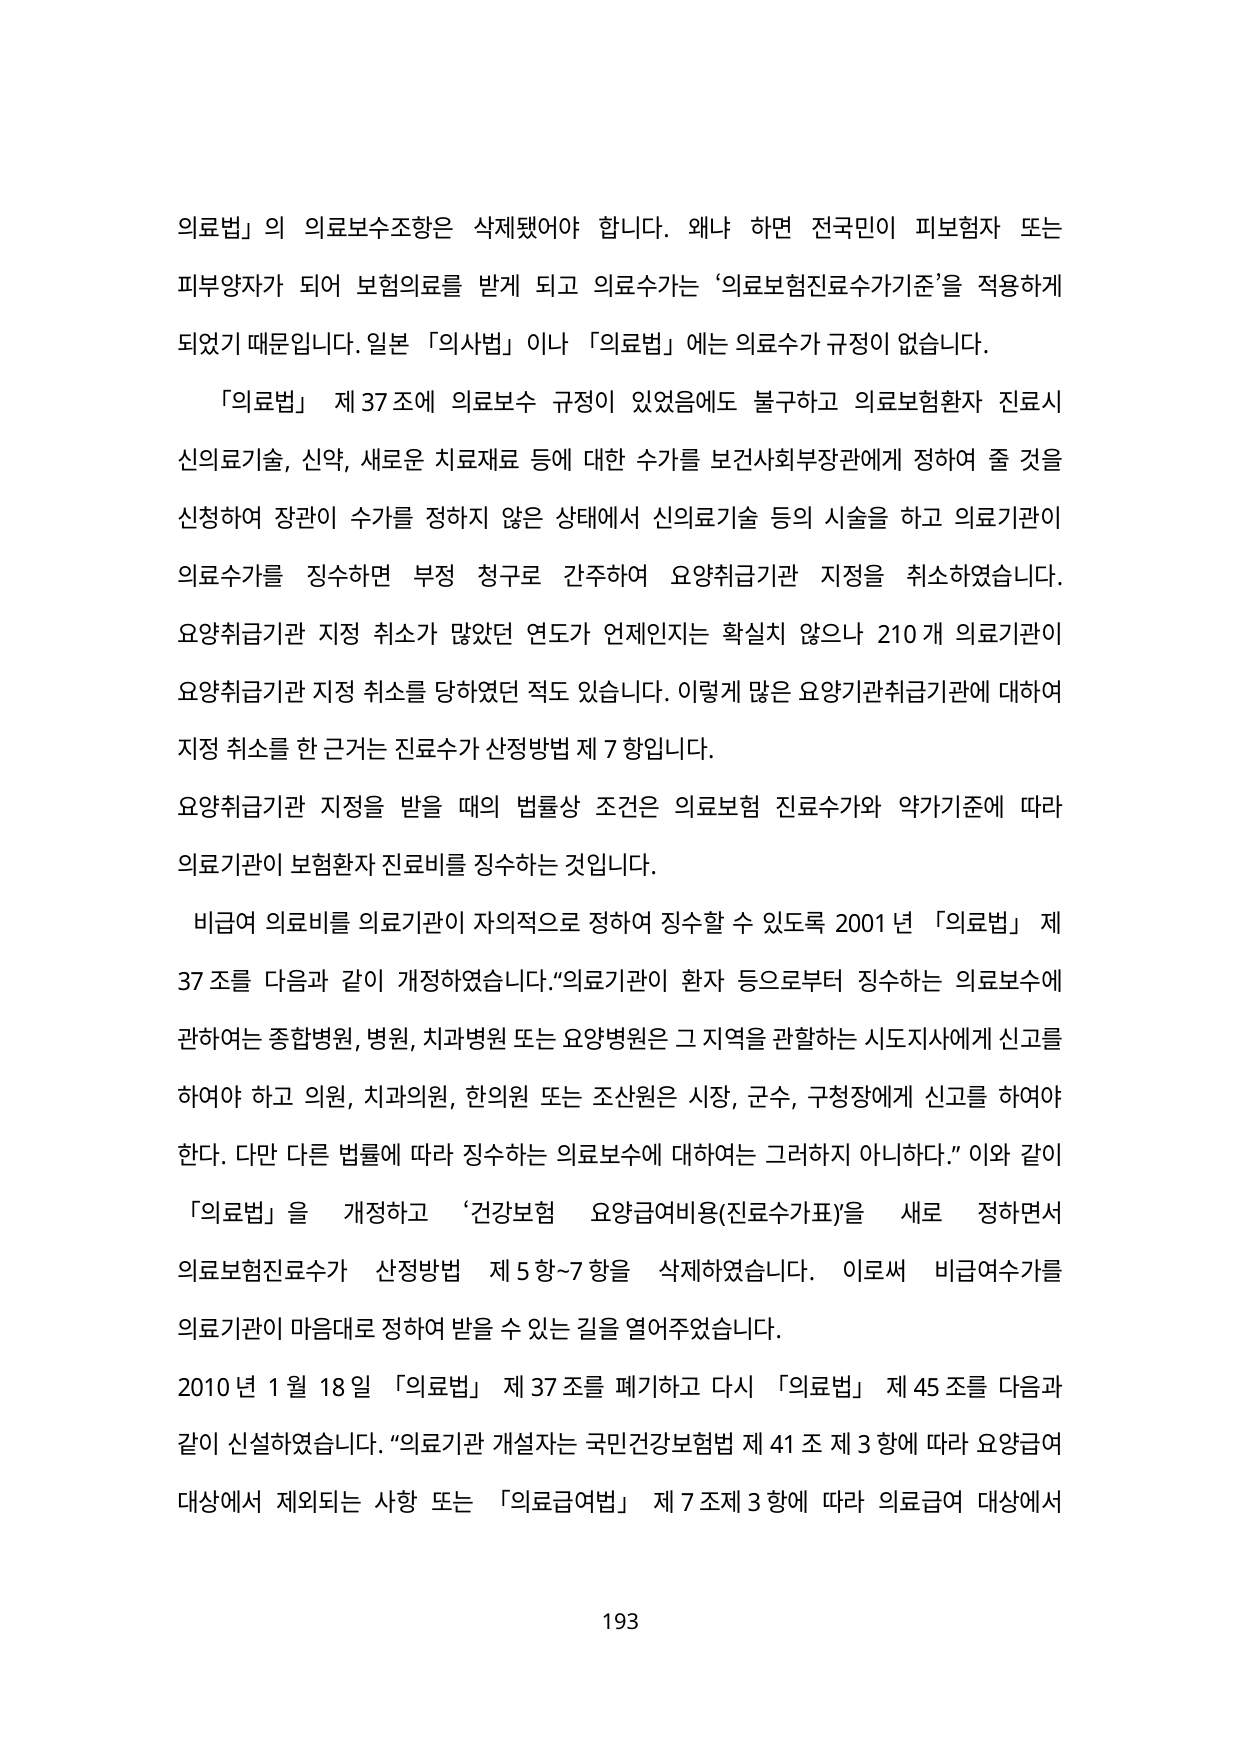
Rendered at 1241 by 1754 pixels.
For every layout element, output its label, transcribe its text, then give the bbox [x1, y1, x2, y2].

text 「의료법」 제37조에 의료보수 규정이 있었음에도 불구하고 의료보험환자 진료시 신의료기술, 신약, 새로운 치료재료 등에 대한 수가를 보건사회부장관에게 정하여 줄 것을 신청하여 장관이 수가를 정하지 않은 상태에서 신의료기술 등의 시술을 하고 의료기관이 의료수가를 징수하면 부정 청구로 간주하여 요양취급기관 지정을 취소하였습니다. 요양취급기관 지정 취소가 많았던 연도가 언제인지는 확실치 않으나 210개 의료기관이 요양취급기관 지정 취소를 당하였던 적도 있습니다. 이렇게 많은 요양기관취급기관에 대하여 지정 취소를 한 근거는 진료수가 산정방법 제7항입니다. [169, 380, 1071, 766]
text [169, 1365, 1071, 1521]
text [169, 207, 1071, 361]
text 요양취급기관 지정을 받을 때의 법률상 조건은 의료보험 진료수가와 약가기준에 따라 의료기관이 보험환자 진료비를 징수하는 것입니다. [169, 786, 1071, 882]
text 비급여 의료비를 의료기관이 자의적으로 정하여 징수할 수 있도록 2001년 「의료법」 제37조를 다음과 같이 개정하였습니다.“의료기관이 환자 등으로부터 징수하는 의료보수에 관하여는 종합병원, 병원, 치과병원 또는 요양병원은 그 지역을 관할하는 시도지사에게 신고를 하여야 하고 의원, 치과의원, 한의원 또는 조산원은 시장, 군수, 구청장에게 신고를 하여야 한다. 다만 다른 법률에 따라 징수하는 의료보수에 대하여는 그러하지 아니하다.” 이와 같이 「의료법」을 개정하고 ‘건강보험 요양급여비용(진료수가표)’을 새로 정하면서 의료보험진료수가 산정방법 제5항~7항을 삭제하였습니다. 이로써 비급여수가를 의료기관이 마음대로 정하여 받을 수 있는 길을 열어주었습니다. [169, 902, 1071, 1345]
